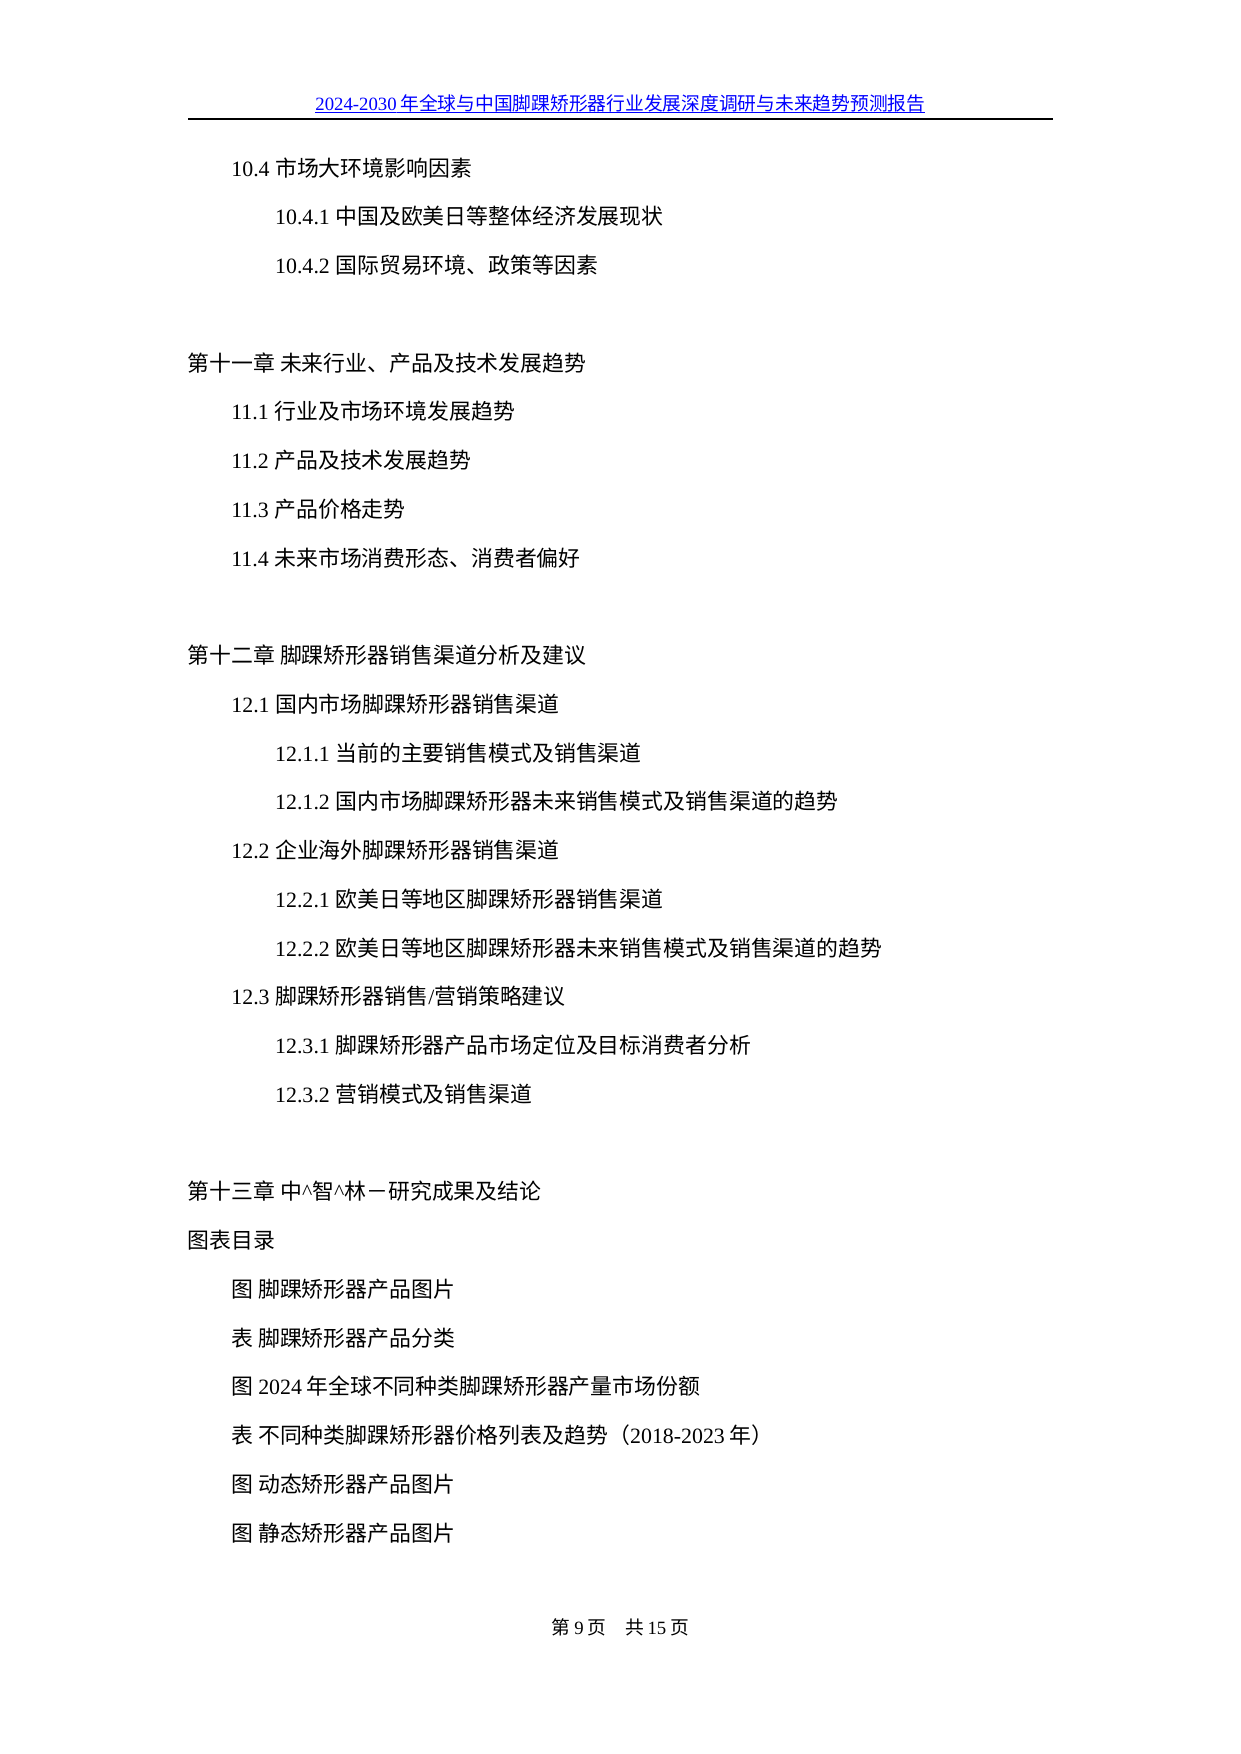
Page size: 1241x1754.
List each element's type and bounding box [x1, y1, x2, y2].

text [187, 150, 1053, 1548]
